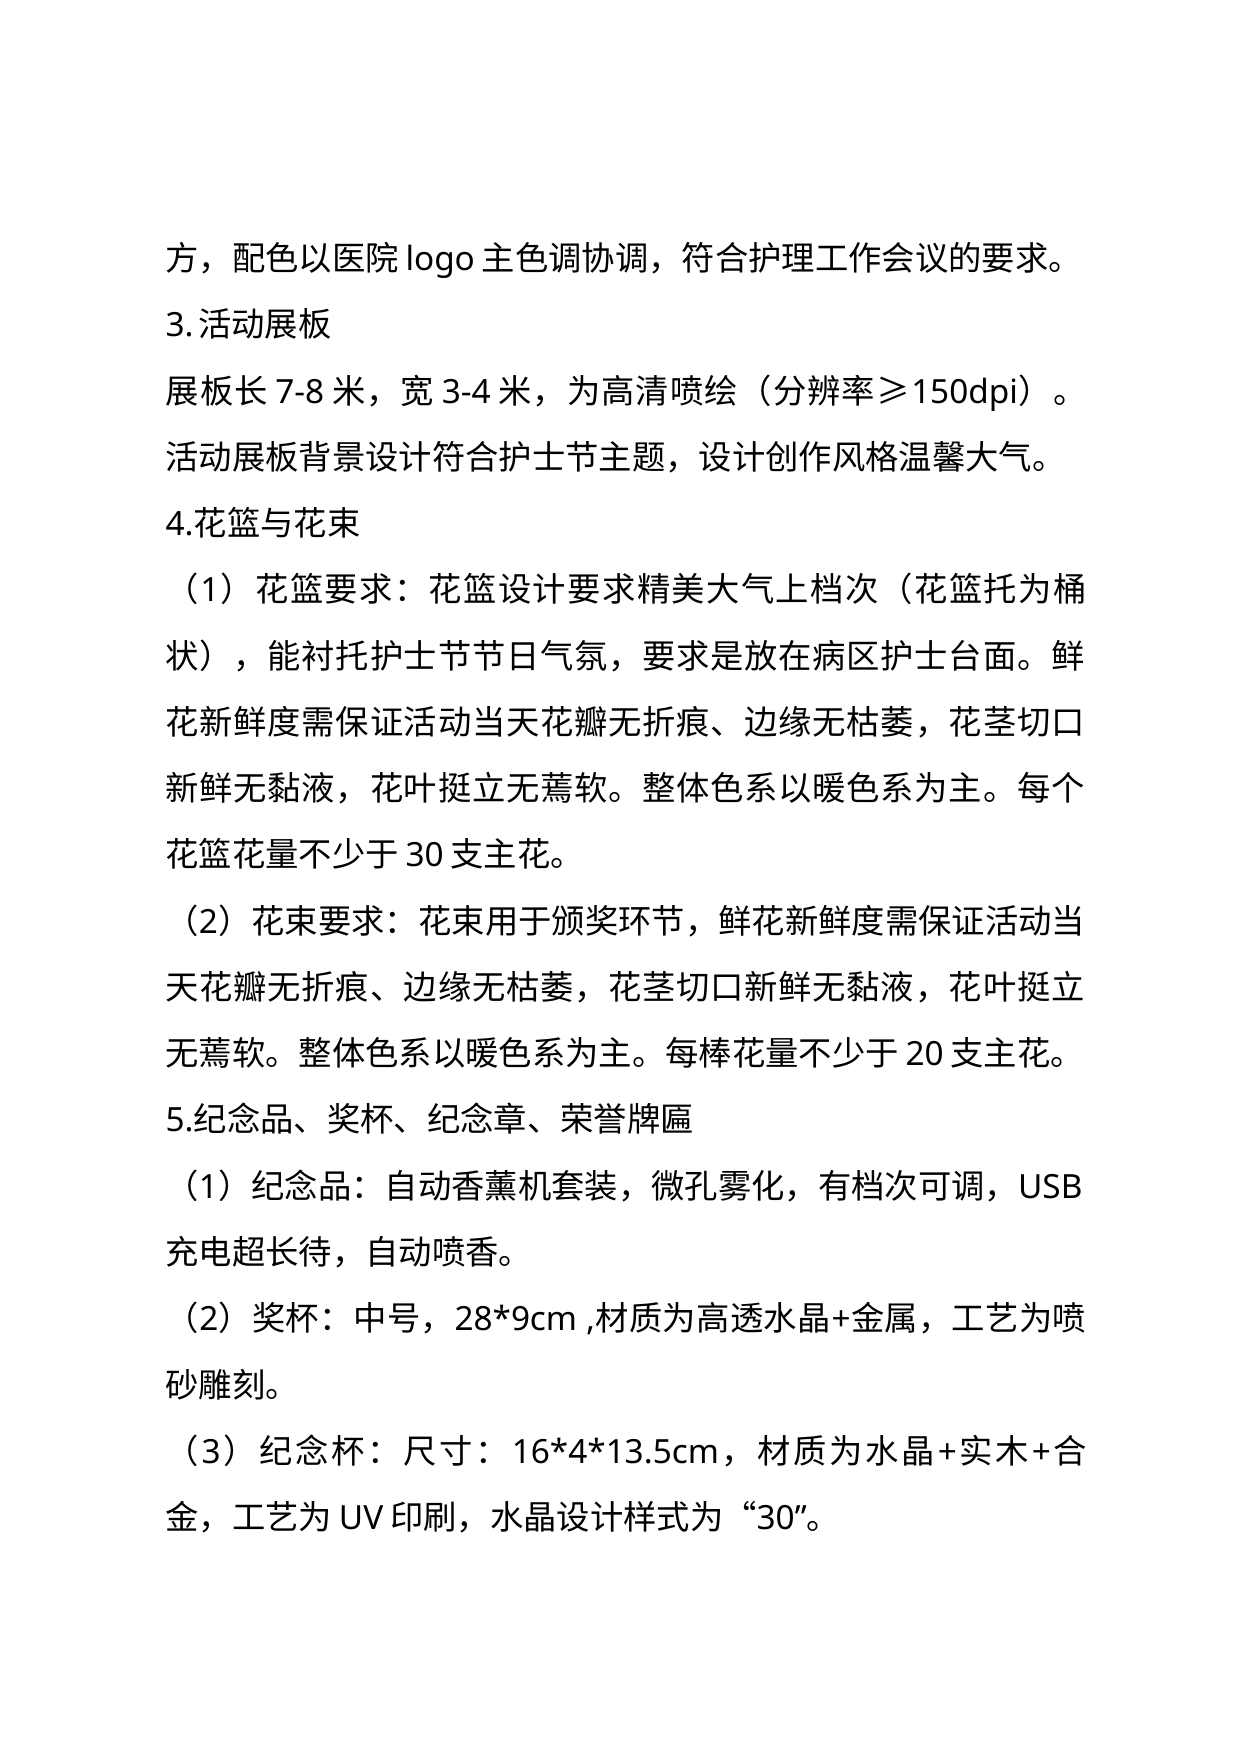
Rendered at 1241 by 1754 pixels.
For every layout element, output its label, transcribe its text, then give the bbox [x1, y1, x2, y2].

list （2）奖杯：中号，28*9cm ,材质为高透水晶+金属，工艺为喷砂雕刻。 [165, 1283, 1087, 1416]
text 5.纪念品、奖杯、纪念章、荣誉牌匾 [165, 1084, 1087, 1151]
text 4.花篮与花束 [165, 488, 1087, 554]
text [165, 223, 1087, 289]
list （3）纪念杯：尺寸：16*4*13.5cm，材质为水晶+实木+合金，工艺为UV印刷，水晶设计样式为“30”。 [165, 1416, 1087, 1548]
list 展板长7-8米，宽3-4米，为高清喷绘（分辨率≥150dpi）。活动展板背景设计符合护士节主题，设计创作风格温馨大气。 [165, 356, 1087, 488]
list （1）纪念品：自动香薰机套装，微孔雾化，有档次可调，USB充电超长待，自动喷香。 [165, 1151, 1087, 1283]
text （1）花篮要求：花篮设计要求精美大气上档次（花篮托为桶状），能衬托护士节节日气氛，要求是放在病区护士台面。鲜花新鲜度需保证活动当天花瓣无折痕、边缘无枯萎，花茎切口新鲜无黏液，花叶挺立无蔫软。整体色系以暖色系为主。每个花篮花量不少于30支主花。 [165, 554, 1087, 886]
text （2）花束要求：花束用于颁奖环节，鲜花新鲜度需保证活动当天花瓣无折痕、边缘无枯萎，花茎切口新鲜无黏液，花叶挺立无蔫软。整体色系以暖色系为主。每棒花量不少于20支主花。 [165, 886, 1087, 1084]
list 活动展板 [165, 289, 1087, 356]
